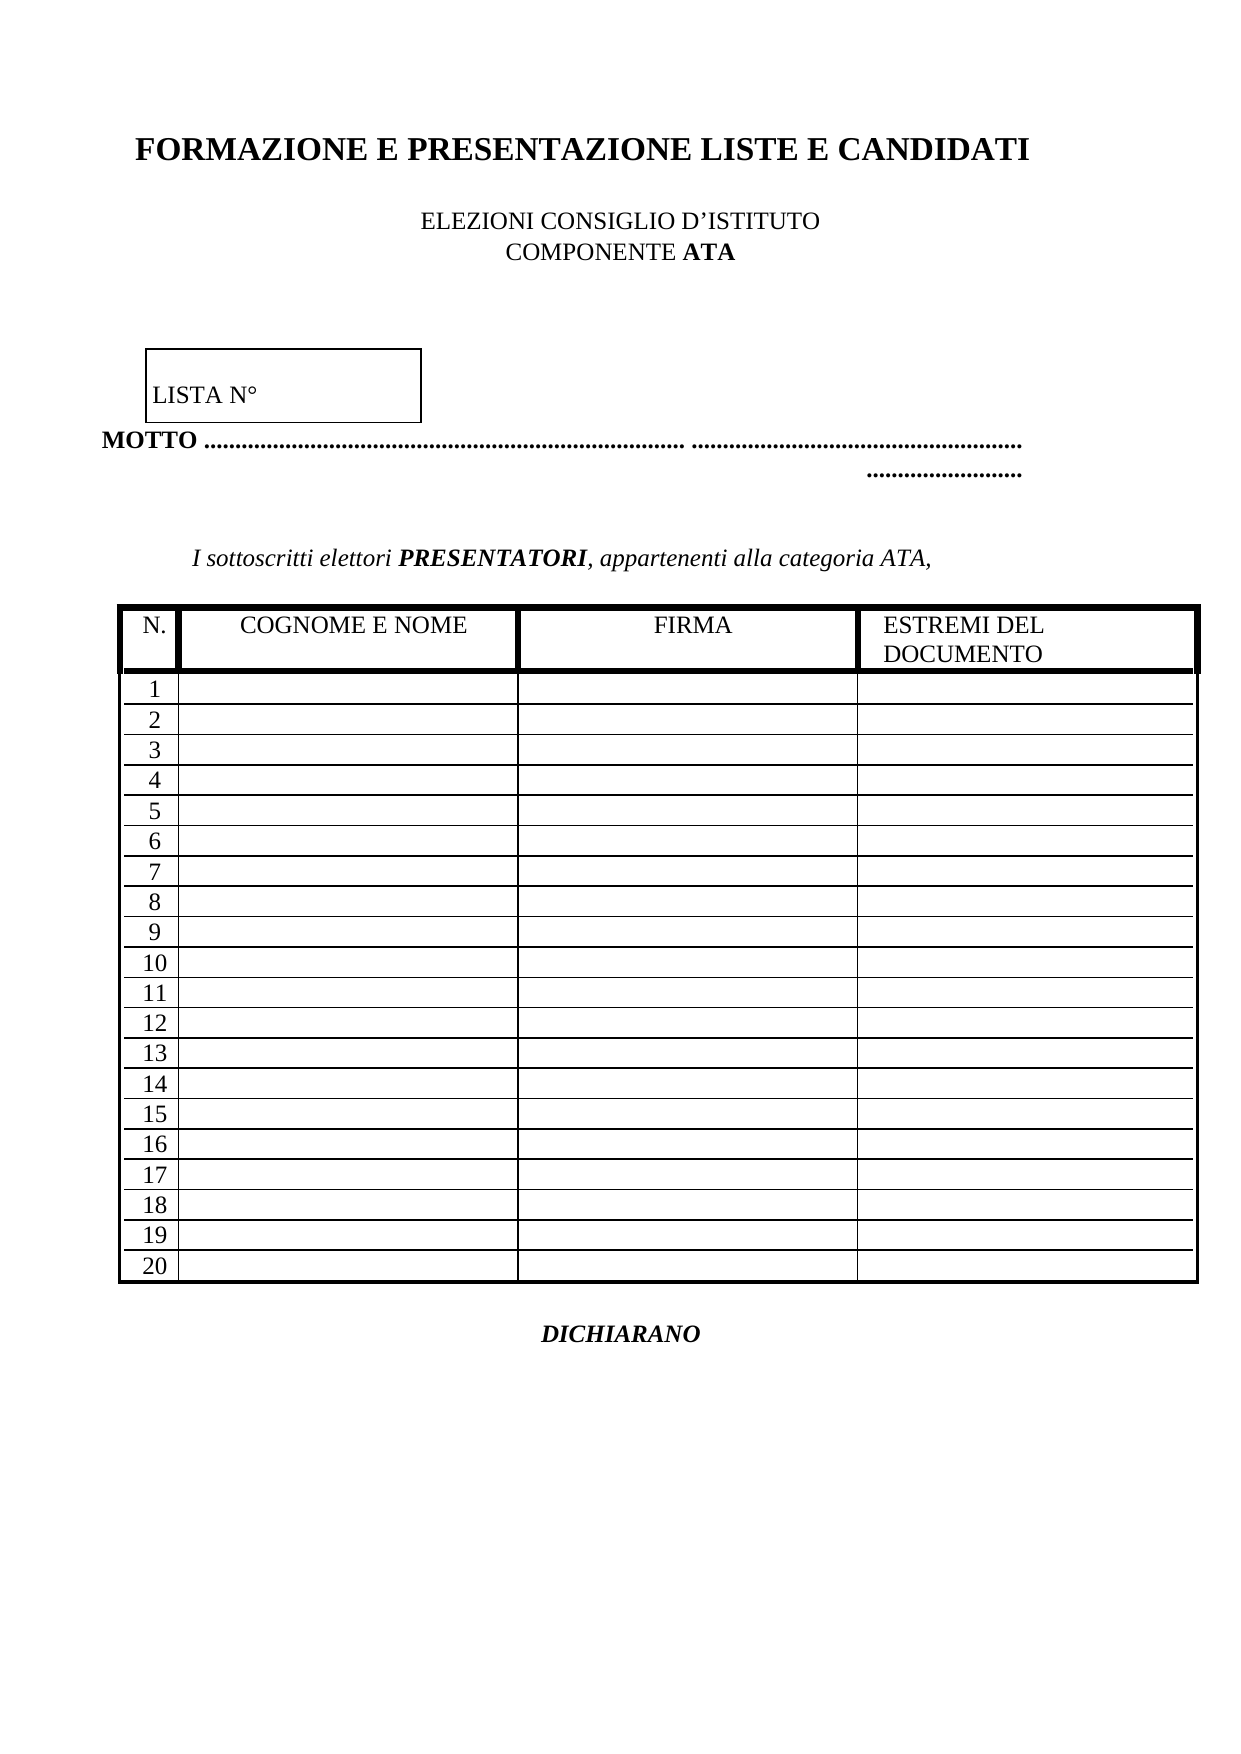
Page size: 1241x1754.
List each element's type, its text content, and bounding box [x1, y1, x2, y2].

table_cell [179, 1221, 517, 1249]
table_cell [179, 1251, 517, 1280]
table_cell [519, 1160, 857, 1188]
table_cell 3 [121, 734, 178, 764]
text DICHIARANO [119, 1319, 1123, 1348]
table_cell [519, 1221, 857, 1249]
table_cell 11 [121, 976, 178, 1007]
table_cell [858, 1067, 1196, 1098]
table_cell 19 [121, 1219, 178, 1249]
table_cell [858, 1098, 1196, 1128]
table_cell [519, 1099, 857, 1128]
table_cell [179, 978, 517, 1007]
table_cell [519, 1251, 857, 1280]
table_cell [858, 1249, 1196, 1280]
table_cell [858, 1037, 1196, 1067]
table_cell [858, 1158, 1196, 1188]
table_cell [179, 948, 517, 976]
table_cell [179, 766, 517, 794]
table_cell 12 [121, 1007, 178, 1037]
table_cell [179, 1039, 517, 1067]
table_cell 5 [121, 794, 178, 825]
table_cell [179, 735, 517, 764]
table_cell [519, 1130, 857, 1158]
table_cell [519, 1190, 857, 1219]
table_cell 17 [121, 1158, 178, 1188]
table_cell [179, 796, 517, 825]
text I sottoscritti elettori PRESENTATORI, appartenenti alla categoria ATA, [192, 543, 1123, 572]
table_cell [179, 1008, 517, 1037]
table_cell [858, 946, 1196, 976]
table_cell 8 [121, 885, 178, 916]
table_cell 1 [121, 668, 178, 703]
subtitle FORMAZIONE E PRESENTAZIONE LISTE E CANDIDATI [135, 129, 1123, 168]
table_cell [858, 734, 1196, 764]
table_cell 16 [121, 1128, 178, 1158]
table_cell [519, 796, 857, 825]
table_cell [858, 764, 1196, 794]
text COMPONENTE ATA [118, 237, 1123, 266]
table_cell 18 [121, 1189, 178, 1219]
table_header FIRMA [521, 611, 855, 668]
table_cell [858, 855, 1196, 885]
table_cell 6 [121, 825, 178, 855]
table_cell [858, 668, 1196, 703]
table_cell [179, 1130, 517, 1158]
table_cell [858, 976, 1196, 1007]
table_cell [179, 917, 517, 946]
table_cell [519, 1039, 857, 1067]
table_cell 13 [121, 1037, 178, 1067]
table_cell 9 [121, 916, 178, 946]
table_cell [519, 826, 857, 855]
table_cell [179, 674, 517, 703]
table_cell [858, 885, 1196, 916]
table_cell [179, 1190, 517, 1219]
table_cell [519, 1069, 857, 1098]
table_header ESTREMI DEL DOCUMENTO [861, 611, 1194, 668]
table_cell [858, 1128, 1196, 1158]
table_cell 20 [121, 1249, 178, 1280]
table_cell [179, 826, 517, 855]
table_cell [179, 887, 517, 916]
table_cell [519, 735, 857, 764]
table_cell [179, 857, 517, 885]
table_cell [519, 674, 857, 703]
table_cell [858, 825, 1196, 855]
table_cell 14 [121, 1067, 178, 1098]
table_header N. [123, 611, 175, 668]
table_cell 7 [121, 855, 178, 885]
table_cell [858, 916, 1196, 946]
table_cell [179, 1099, 517, 1128]
table_cell [519, 1008, 857, 1037]
table_cell [179, 705, 517, 733]
table_cell [179, 1160, 517, 1188]
table_cell [519, 887, 857, 916]
table_cell [519, 705, 857, 733]
table_cell 15 [121, 1098, 178, 1128]
table_cell 2 [121, 703, 178, 733]
table_cell [519, 766, 857, 794]
table_cell [519, 857, 857, 885]
table_header COGNOME E NOME [182, 611, 515, 668]
table_cell [519, 917, 857, 946]
table_cell [519, 978, 857, 1007]
table_cell [858, 1189, 1196, 1219]
text ELEZIONI CONSIGLIO D’ISTITUTO [118, 206, 1123, 235]
table_cell [858, 1219, 1196, 1249]
table_cell [519, 948, 857, 976]
text MOTTO ............................................................................. .............................................................................. [96, 359, 1022, 483]
table_cell 10 [121, 946, 178, 976]
table_cell 4 [121, 764, 178, 794]
table_header LISTA N° [147, 350, 420, 422]
table_cell [858, 794, 1196, 825]
table_cell [179, 1069, 517, 1098]
table_cell [858, 1007, 1196, 1037]
table_cell [858, 703, 1196, 733]
